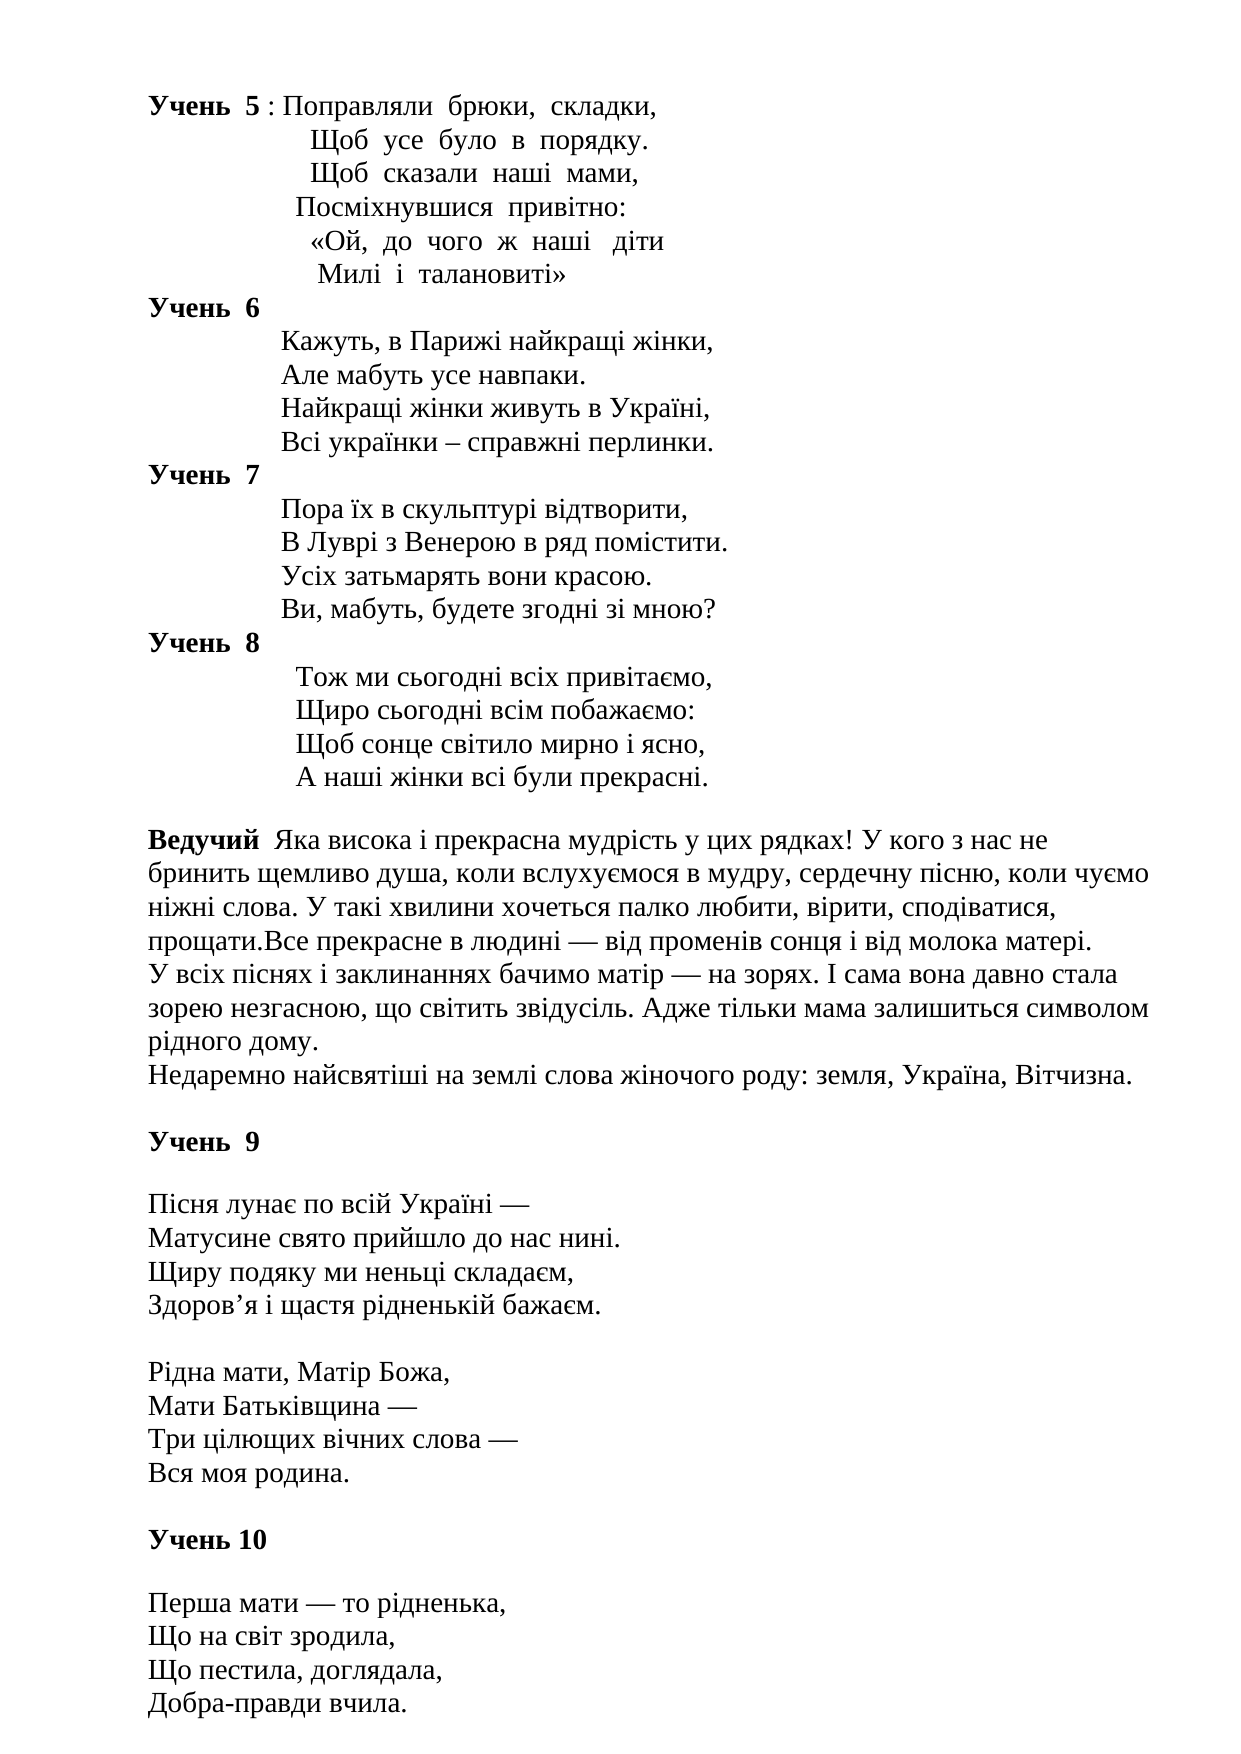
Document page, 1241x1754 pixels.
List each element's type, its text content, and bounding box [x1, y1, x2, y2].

text Щоб сказали наші мами, [148, 156, 1152, 189]
text Кажуть, в Парижі найкращі жінки, [281, 323, 1152, 357]
text Тож ми сьогодні всіх привітаємо, [148, 659, 1152, 692]
text Щоб сонце світило мирно і ясно, [148, 726, 1152, 759]
text Найкращі жінки живуть в Україні, [281, 390, 1152, 424]
text Ви, мабуть, будете згодні зі мною? [148, 592, 1152, 625]
text Пісня лунає по всій Україні — Матусине свято прийшло до нас нині. Щиру подяку ми неньці складаєм, Здоров’я і щастя рідненькій бажаєм. Рідна мати, Матір Божа, Мати Батьківщина — Три цілющих вічних слова — Вся моя родина. Учень 10 [148, 1187, 1152, 1556]
text «Ой, до чого ж наші діти [148, 223, 1152, 256]
text Учень 8 [148, 625, 1152, 659]
text Учень 7 [148, 457, 1152, 491]
text Учень 5 : Поправляли брюки, складки, [148, 88, 1152, 122]
text Пора їх в скульптурі відтворити, [148, 491, 1152, 524]
text Всі українки – справжні перлинки. [281, 424, 1152, 457]
text В Луврі з Венерою в ряд помістити. [148, 524, 1152, 558]
text Щоб усе було в порядку. [148, 122, 1152, 156]
text Усіх затьмарять вони красою. [148, 558, 1152, 592]
text Милі і талановиті» [148, 256, 1152, 290]
text Щиро сьогодні всім побажаємо: [148, 692, 1152, 726]
text Ведучий Яка висока і прекрасна мудрість у цих рядках! У кого з нас не бринить щемливо душа, коли вслухуємося в мудру, сердечну пісню, коли чуємо ніжні слова. У такі хвилини хочеться палко любити, вірити, сподіватися, прощати.Все прекрасне в людині — від променів сонця і від молока матері. У всіх піснях і заклинаннях бачимо матір — на зорях. І сама вона давно стала зорею незгасною, що світить звідусіль. Адже тільки мама залишиться символом рідного дому. Недаремно найсвятіші на землі слова жіночого роду: земля, Україна, Вітчизна. Учень 9 [148, 822, 1152, 1157]
text Але мабуть усе навпаки. [281, 357, 1152, 390]
text Посміхнувшися привітно: [148, 189, 1152, 223]
text Учень 6 [148, 290, 1152, 323]
text А наші жінки всі були прекрасні. [148, 759, 1152, 793]
